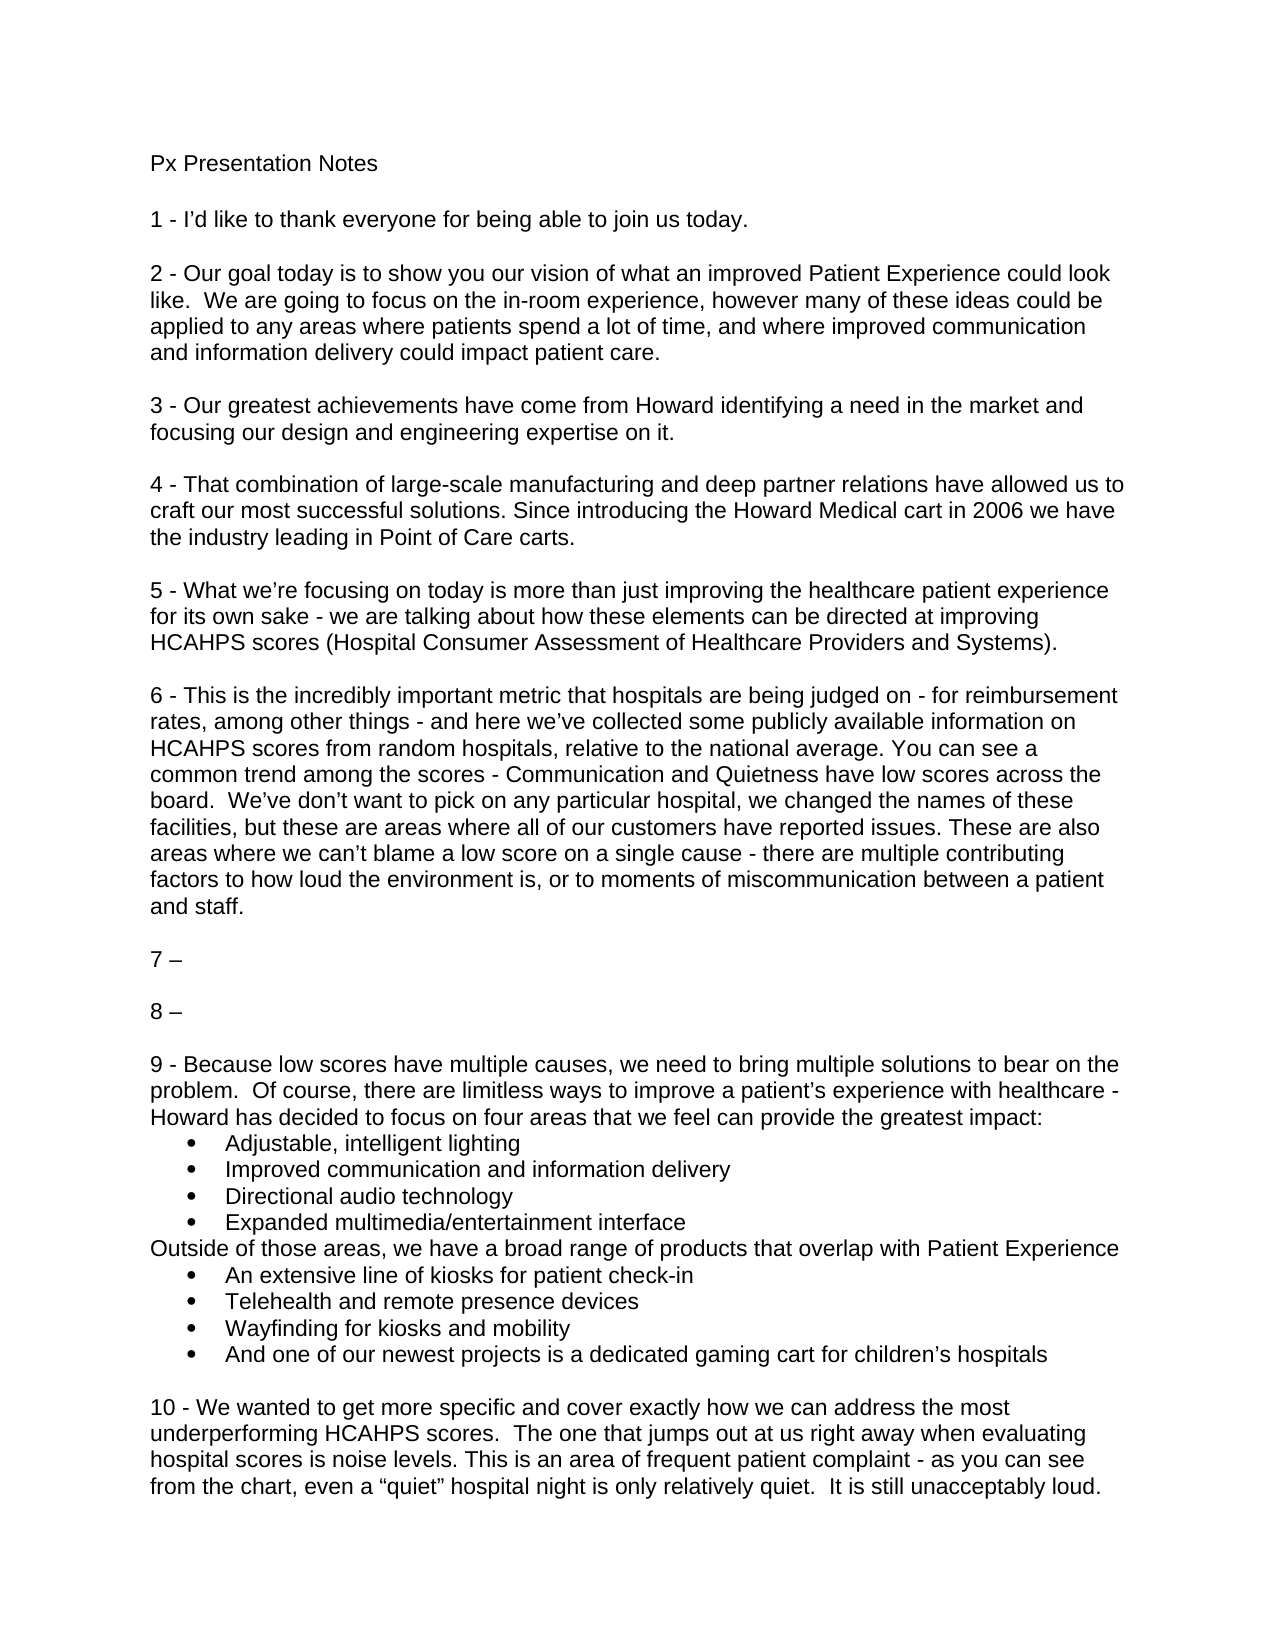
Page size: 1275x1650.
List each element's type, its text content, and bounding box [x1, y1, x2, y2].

list Directional audio technology [187, 1183, 1125, 1209]
text 10 - We wanted to get more specific and cover exactly how we can address the most underperforming HCAHPS scores. The one that jumps out at us right away when evaluating hospital scores is noise levels. This is an area of frequent patient complaint - as you can see from the chart, even a “quiet” hospital night is only relatively quiet. It is still unacceptably loud. [150, 1393, 1125, 1499]
text Px Presentation Notes [150, 150, 1125, 176]
text 6 - This is the incredibly important metric that hospitals are being judged on - for reimbursement rates, among other things - and here we’ve collected some publicly available information on HCAHPS scores from random hospitals, relative to the national average. You can see a common trend among the scores - Communication and Quietness have low scores across the board. We’ve don’t want to pick on any particular hospital, we changed the names of these facilities, but these are areas where all of our customers have reported issues. These are also areas where we can’t blame a low score on a single cause - there are multiple contributing factors to how loud the environment is, or to moments of miscommunication between a patient and staff. [150, 682, 1125, 919]
list Expanded multimedia/entertainment interface [187, 1209, 1125, 1235]
text 8 – [150, 998, 1125, 1024]
text 4 - That combination of large-scale manufacturing and deep partner relations have allowed us to craft our most successful solutions. Since introducing the Howard Medical cart in 2006 we have the industry leading in Point of Care carts. [150, 471, 1125, 550]
text 7 – [150, 946, 1125, 972]
list Wayfinding for kiosks and mobility [187, 1314, 1125, 1341]
text 2 - Our goal today is to show you our vision of what an improved Patient Experience could look like. We are going to focus on the in-room experience, however many of these ideas could be applied to any areas where patients spend a lot of time, and where improved communication and information delivery could impact patient care. [150, 260, 1125, 366]
list Adjustable, intelligent lighting [187, 1130, 1125, 1156]
text 3 - Our greatest achievements have come from Howard identifying a need in the market and focusing our design and engineering expertise on it. [150, 392, 1125, 445]
list An extensive line of kiosks for patient check-in [187, 1262, 1125, 1288]
text 5 - What we’re focusing on today is more than just improving the healthcare patient experience for its own sake - we are talking about how these elements can be directed at improving HCAHPS scores (Hospital Consumer Assessment of Healthcare Providers and Systems). [150, 577, 1125, 656]
text Outside of those areas, we have a broad range of products that overlap with Patient Experience [150, 1235, 1125, 1262]
text 9 - Because low scores have multiple causes, we need to bring multiple solutions to bear on the problem. Of course, there are limitless ways to improve a patient’s experience with healthcare - Howard has decided to focus on four areas that we feel can provide the greatest impact: [150, 1051, 1125, 1130]
list Improved communication and information delivery [187, 1156, 1125, 1183]
list Telehealth and remote presence devices [187, 1288, 1125, 1314]
text 1 - I’d like to thank everyone for being able to join us today. [150, 203, 1125, 234]
list And one of our newest projects is a dedicated gaming cart for children’s hospitals [187, 1341, 1125, 1367]
